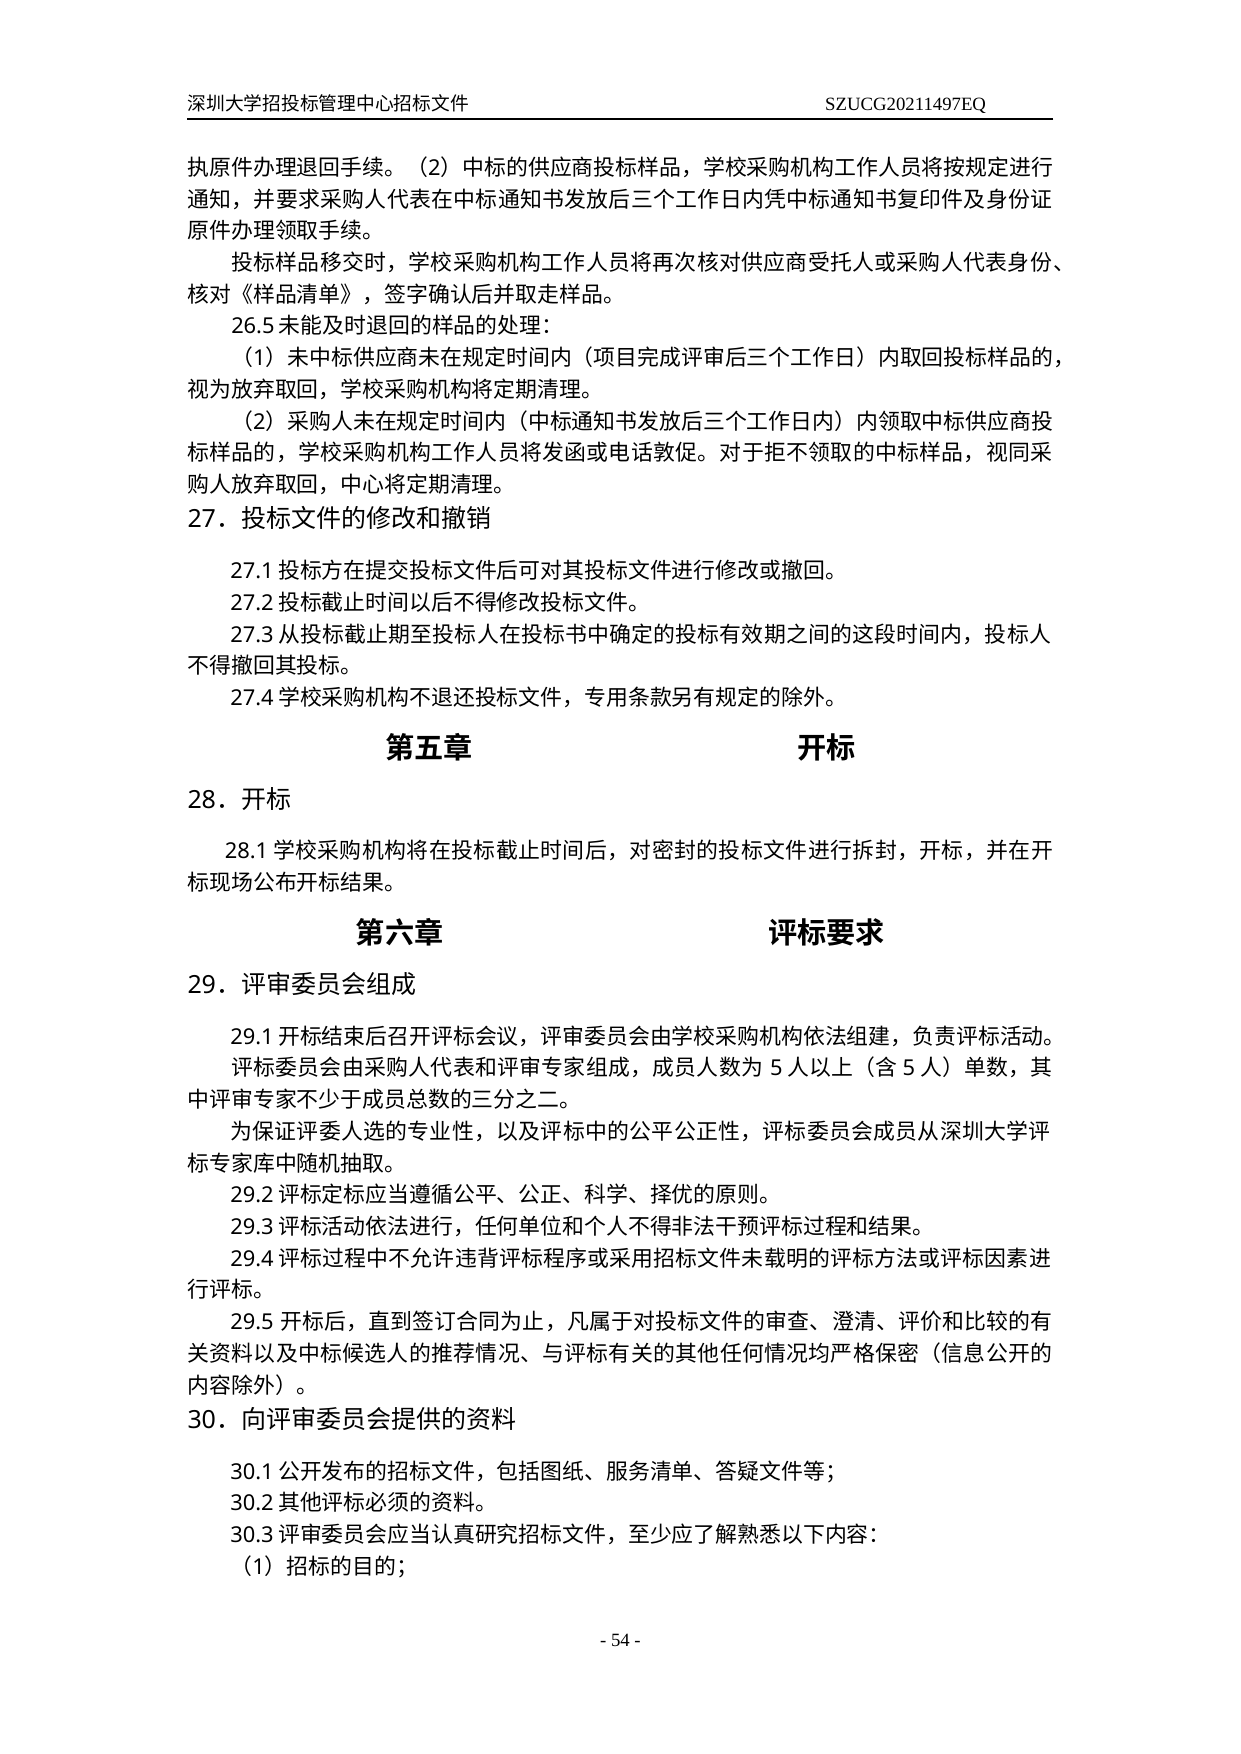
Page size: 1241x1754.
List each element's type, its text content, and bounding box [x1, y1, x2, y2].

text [187, 150, 1053, 245]
list 开标 [187, 724, 1053, 767]
text 27.3从投标截止期至投标人在投标书中确定的投标有效期之间的这段时间内，投标人不得撤回其投标。 [187, 617, 1053, 680]
text 27．投标文件的修改和撤销 [187, 499, 1053, 535]
text 29.4评标过程中不允许违背评标程序或采用招标文件未载明的评标方法或评标因素进行评标。 [187, 1241, 1053, 1304]
text 29.3评标活动依法进行，任何单位和个人不得非法干预评标过程和结果。 [187, 1209, 1053, 1241]
text 30.3评审委员会应当认真研究招标文件，至少应了解熟悉以下内容： [187, 1517, 1053, 1549]
text （1）未中标供应商未在规定时间内（项目完成评审后三个工作日）内取回投标样品的，视为放弃取回，学校采购机构将定期清理。 [187, 340, 1053, 404]
text 为保证评委人选的专业性，以及评标中的公平公正性，评标委员会成员从深圳大学评标专家库中随机抽取。 [187, 1114, 1053, 1177]
text 29.5 开标后，直到签订合同为止，凡属于对投标文件的审查、澄清、评价和比较的有关资料以及中标候选人的推荐情况、与评标有关的其他任何情况均严格保密（信息公开的内容除外）。 [187, 1304, 1053, 1399]
text 26.5未能及时退回的样品的处理： [187, 308, 1053, 340]
text 29.2评标定标应当遵循公平、公正、科学、择优的原则。 [187, 1177, 1053, 1209]
text 28．开标 [187, 779, 1053, 815]
text 评标委员会由采购人代表和评审专家组成，成员人数为5人以上（含5人）单数，其中评审专家不少于成员总数的三分之二。 [187, 1050, 1053, 1114]
text 27.1投标方在提交投标文件后可对其投标文件进行修改或撤回。 [187, 553, 1053, 585]
text 27.4学校采购机构不退还投标文件，专用条款另有规定的除外。 [187, 680, 1053, 712]
text 29．评审委员会组成 [187, 964, 1053, 1001]
text 投标样品移交时，学校采购机构工作人员将再次核对供应商受托人或采购人代表身份、核对《样品清单》，签字确认后并取走样品。 [187, 245, 1053, 308]
text 30.1公开发布的招标文件，包括图纸、服务清单、答疑文件等； [187, 1454, 1053, 1485]
list 评标要求 [187, 909, 1053, 952]
text 28.1学校采购机构将在投标截止时间后，对密封的投标文件进行拆封，开标，并在开标现场公布开标结果。 [187, 833, 1053, 897]
text 30.2其他评标必须的资料。 [187, 1485, 1053, 1517]
text （2）采购人未在规定时间内（中标通知书发放后三个工作日内）内领取中标供应商投标样品的，学校采购机构工作人员将发函或电话敦促。对于拒不领取的中标样品，视同采购人放弃取回，中心将定期清理。 [187, 404, 1053, 499]
text 29.1开标结束后召开评标会议，评审委员会由学校采购机构依法组建，负责评标活动。 [187, 1019, 1053, 1050]
text 30．向评审委员会提供的资料 [187, 1399, 1053, 1436]
text 27.2投标截止时间以后不得修改投标文件。 [187, 585, 1053, 617]
text （1）招标的目的； [187, 1549, 1053, 1581]
